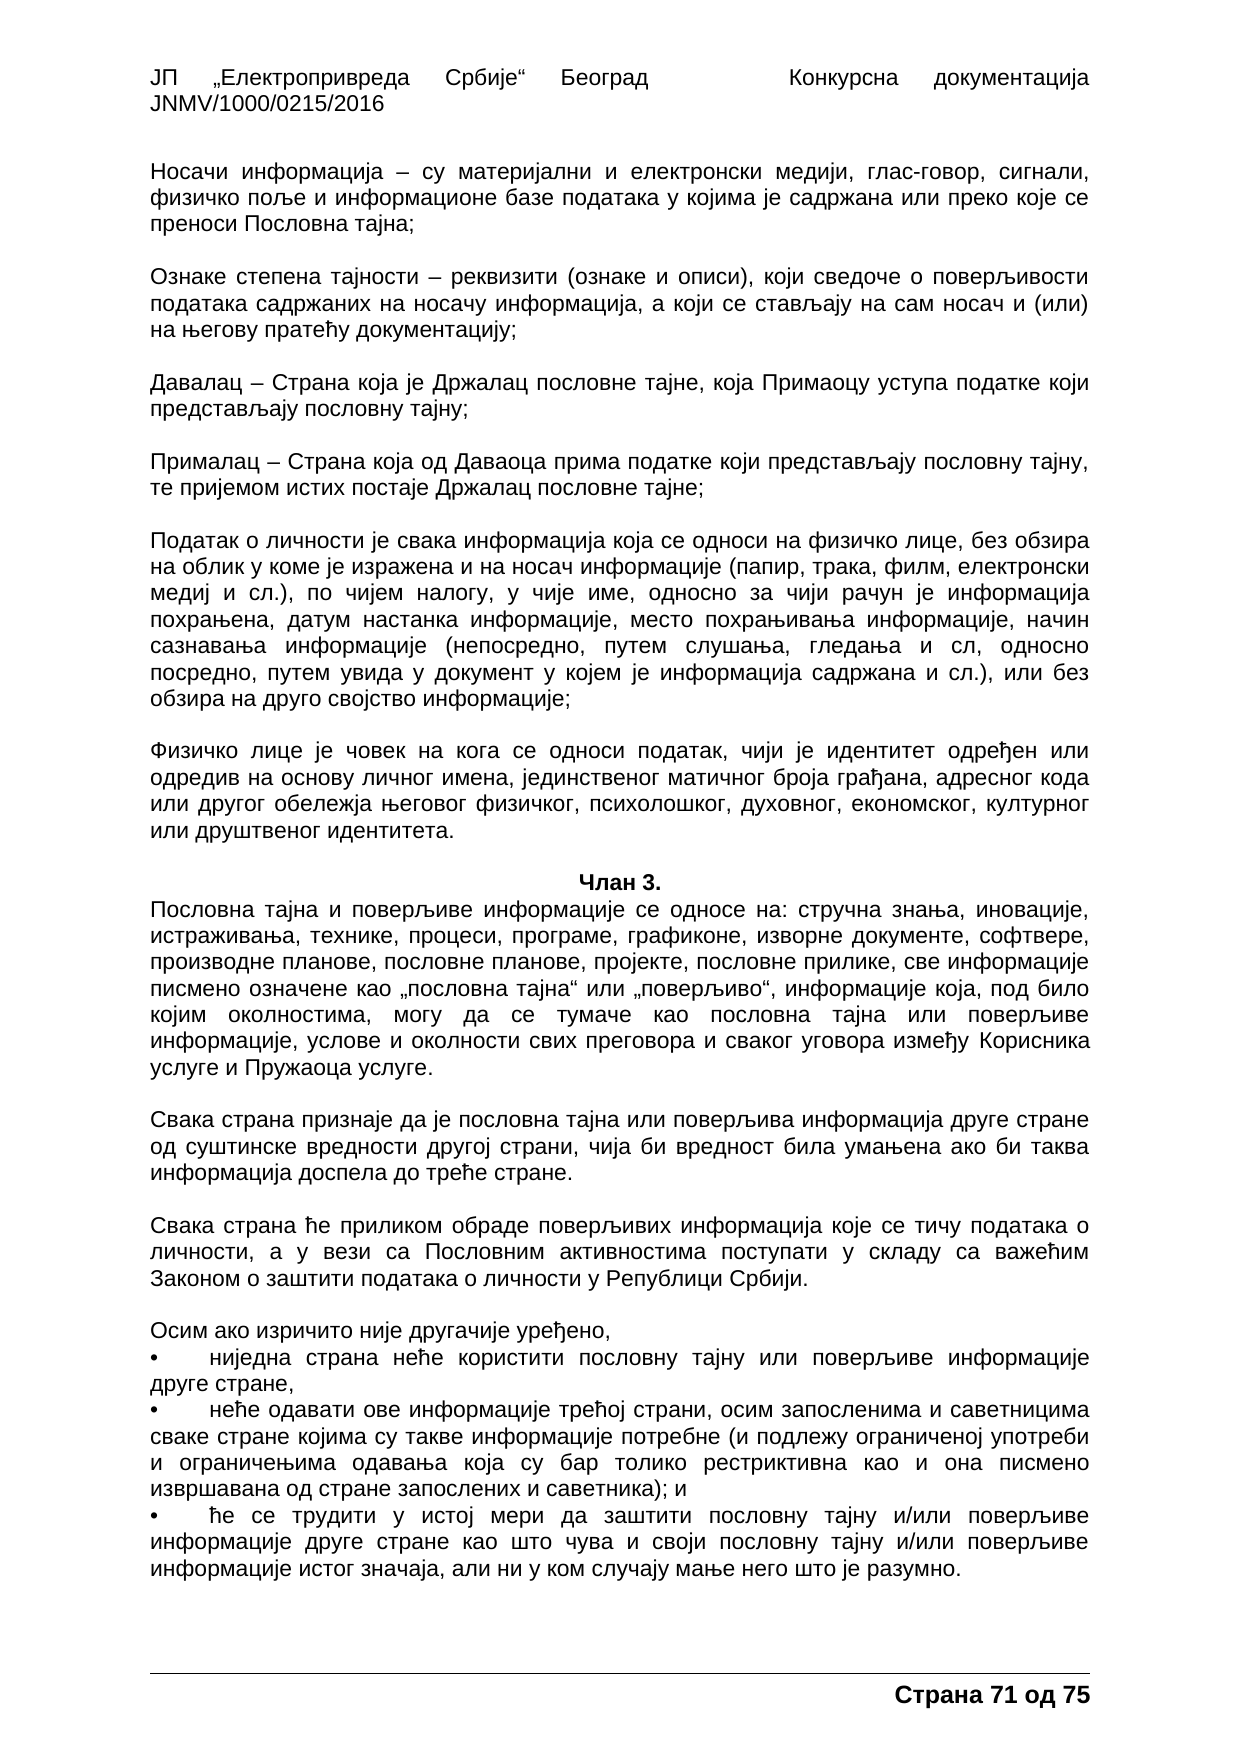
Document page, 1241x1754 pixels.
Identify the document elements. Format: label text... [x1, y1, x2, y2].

text Носачи информација – су материјални и електронски медији, глас-говор, сигнали, физичко поље и информационе базе података у којима је садржана или преко које се преноси Пословна тајна; [150, 158, 1090, 237]
text Ознаке степена тајности – реквизити (ознаке и описи), који сведоче о поверљивости података садржаних на носачу информација, а који се стављају на сам носач и (или) на његову пратећу документацију; [150, 263, 1090, 342]
text Прималац – Страна која од Даваоца прима податке који представљају пословну тајну, те пријемом истих постаје Држалац пословне тајне; [150, 448, 1090, 500]
text Пословна тајна и поверљиве информације се односе на: стручна знања, иновације, истраживања, технике, процеси, програмe, графиконe, изворнe документe, софтверe, производнe плановe, пословнe плановe, пројектe, пословне прилике, све информације писмено означене као „пословна тајна“ или „поверљиво“, информације која, под било којим околностима, могу да се тумаче као пословна тајна или поверљиве информације, услове и околности свих преговора и сваког уговора између Корисника услуге и Пружаоца услуге. [150, 896, 1090, 1080]
text Осим ако изричито није другачије уређено, [150, 1317, 1090, 1344]
text Податак о личности је свака информација која се односи на физичко лице, без обзира на облик у коме је изражена и на носач информације (папир, трака, филм, електронски медиј и сл.), по чијем налогу, у чије име, односно за чији рачун је информација похрањена, датум настанка информације, место похрањивања информације, начин сазнавања информације (непосредно, путем слушања, гледања и сл, односно посредно, путем увида у документ у којем је информација садржана и сл.), или без обзира на друго својство информације; [150, 527, 1090, 711]
text • неће одавати ове информације трећој страни, осим запосленима и саветницима сваке стране којима су такве информације потребне (и подлежу ограниченој употреби и ограничењима одавања која су бар толико рестриктивна као и она писмено извршавана од стране запослених и саветника); и [150, 1396, 1090, 1502]
text • ће се трудити у истој мери да заштити пословну тајну и/или поверљиве информације друге стране као што чува и своји пословну тајну и/или поверљиве информације истог значаја, али ни у ком случају мање него што је разумно. [150, 1502, 1090, 1581]
text • ниједна страна неће користити пословну тајну или поверљиве информације друге стране, [150, 1344, 1090, 1396]
text Физичко лице је човек на кога се односи податак, чији је идентитет одређен или одредив на основу личног имена, јединственог матичног броја грађана, адресног кода или другог обележја његовог физичког, психолошког, духовног, економског, културног или друштвеног идентитета. [150, 737, 1090, 843]
text Свака страна ће приликом обраде поверљивих информација које се тичу података о личности, а у вези са Пословним активностима поступати у складу са важећим Законом о заштити података о личности у Републици Србији. [150, 1212, 1090, 1291]
text Давалац – Страна која је Држалац пословне тајне, која Примаоцу уступа податке који представљају пословну тајну; [150, 368, 1090, 421]
text Члан 3. [150, 869, 1090, 896]
text Свака страна признаје да је пословна тајна или поверљива информација друге стране од суштинске вредности другој страни, чија би вредност била умањена ако би таква информација доспела до треће стране. [150, 1106, 1090, 1186]
